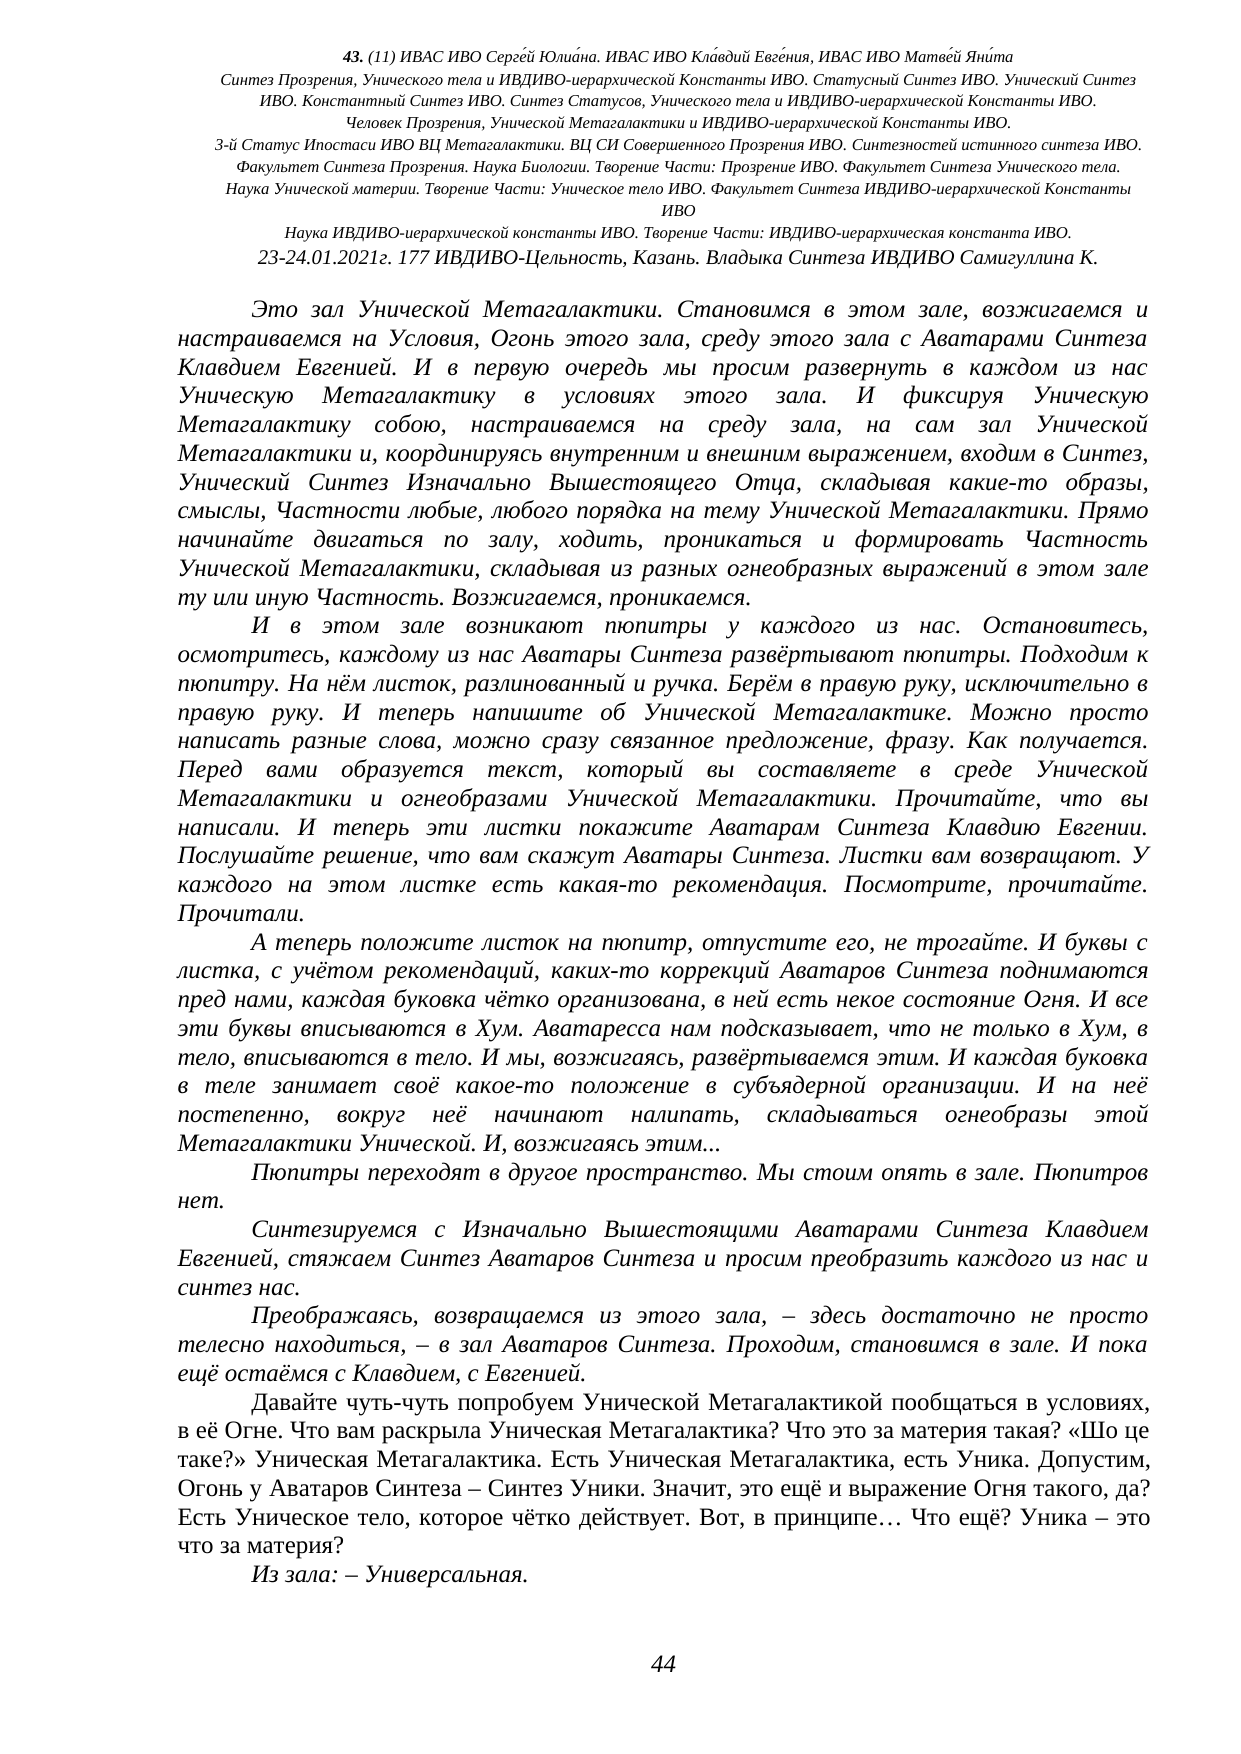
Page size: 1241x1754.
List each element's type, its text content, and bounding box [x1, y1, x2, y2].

text Преображаясь, возвращаемся из этого зала, – здесь достаточно не просто телесно находиться, – в зал Аватаров Синтеза. Проходим, становимся в зале. И пока ещё остаёмся с Клавдием, с Евгенией. [177, 1301, 1152, 1387]
text Это зал Унической Метагалактики. Становимся в этом зале, возжигаемся и настраиваемся на Условия, Огонь этого зала, среду этого зала с Аватарами Синтеза Клавдием Евгенией. И в первую очередь мы просим развернуть в каждом из нас Уническую Метагалактику в условиях этого зала. И фиксируя Уническую Метагалактику собою, настраиваемся на среду зала, на сам зал Унической Метагалактики и, координируясь внутренним и внешним выражением, входим в Синтез, Унический Синтез Изначально Вышестоящего Отца, складывая какие-то образы, смыслы, Частности любые, любого порядка на тему Унической Метагалактики. Прямо начинайте двигаться по залу, ходить, проникаться и формировать Частность Унической Метагалактики, складывая из разных огнеобразных выражений в этом зале ту или иную Частность. Возжигаемся, проникаемся. [177, 294, 1152, 611]
text А теперь положите листок на пюпитр, отпустите его, не трогайте. И буквы с листка, с учётом рекомендаций, каких-то коррекций Аватаров Синтеза поднимаются пред нами, каждая буковка чётко организована, в ней есть некое состояние Огня. И все эти буквы вписываются в Хум. Аватаресса нам подсказывает, что не только в Хум, в тело, вписываются в тело. И мы, возжигаясь, развёртываемся этим. И каждая буковка в теле занимает своё какое-то положение в субъядерной организации. И на неё постепенно, вокруг неё начинают налипать, складываться огнеобразы этой Метагалактики Унической. И, возжигаясь этим... [177, 927, 1152, 1157]
text Синтезируемся с Изначально Вышестоящими Аватарами Синтеза Клавдием Евгенией, стяжаем Синтез Аватаров Синтеза и просим преобразить каждого из нас и синтез нас. [177, 1214, 1152, 1301]
text Давайте чуть-чуть попробуем Унической Метагалактикой пообщаться в условиях, в её Огне. Что вам раскрыла Уническая Метагалактика? Что это за материя такая? «Шо це таке?» Уническая Метагалактика. Есть Уническая Метагалактика, есть Уника. Допустим, Огонь у Аватаров Синтеза – Синтез Уники. Значит, это ещё и выражение Огня такого, да? Есть Уническое тело, которое чётко действует. Вот, в принципе… Что ещё? Уника – это что за материя? [177, 1387, 1152, 1559]
text Из зала: – Универсальная. [177, 1559, 1152, 1588]
text Пюпитры переходят в другое пространство. Мы стоим опять в зале. Пюпитров нет. [177, 1157, 1152, 1214]
text И в этом зале возникают пюпитры у каждого из нас. Остановитесь, осмотритесь, каждому из нас Аватары Синтеза развёртывают пюпитры. Подходим к пюпитру. На нём листок, разлинованный и ручка. Берём в правую руку, исключительно в правую руку. И теперь напишите об Унической Метагалактике. Можно просто написать разные слова, можно сразу связанное предложение, фразу. Как получается. Перед вами образуется текст, который вы составляете в среде Унической Метагалактики и огнеобразами Унической Метагалактики. Прочитайте, что вы написали. И теперь эти листки покажите Аватарам Синтеза Клавдию Евгении. Послушайте решение, что вам скажут Аватары Синтеза. Листки вам возвращают. У каждого на этом листке есть какая-то рекомендация. Посмотрите, прочитайте. Прочитали. [177, 611, 1152, 927]
